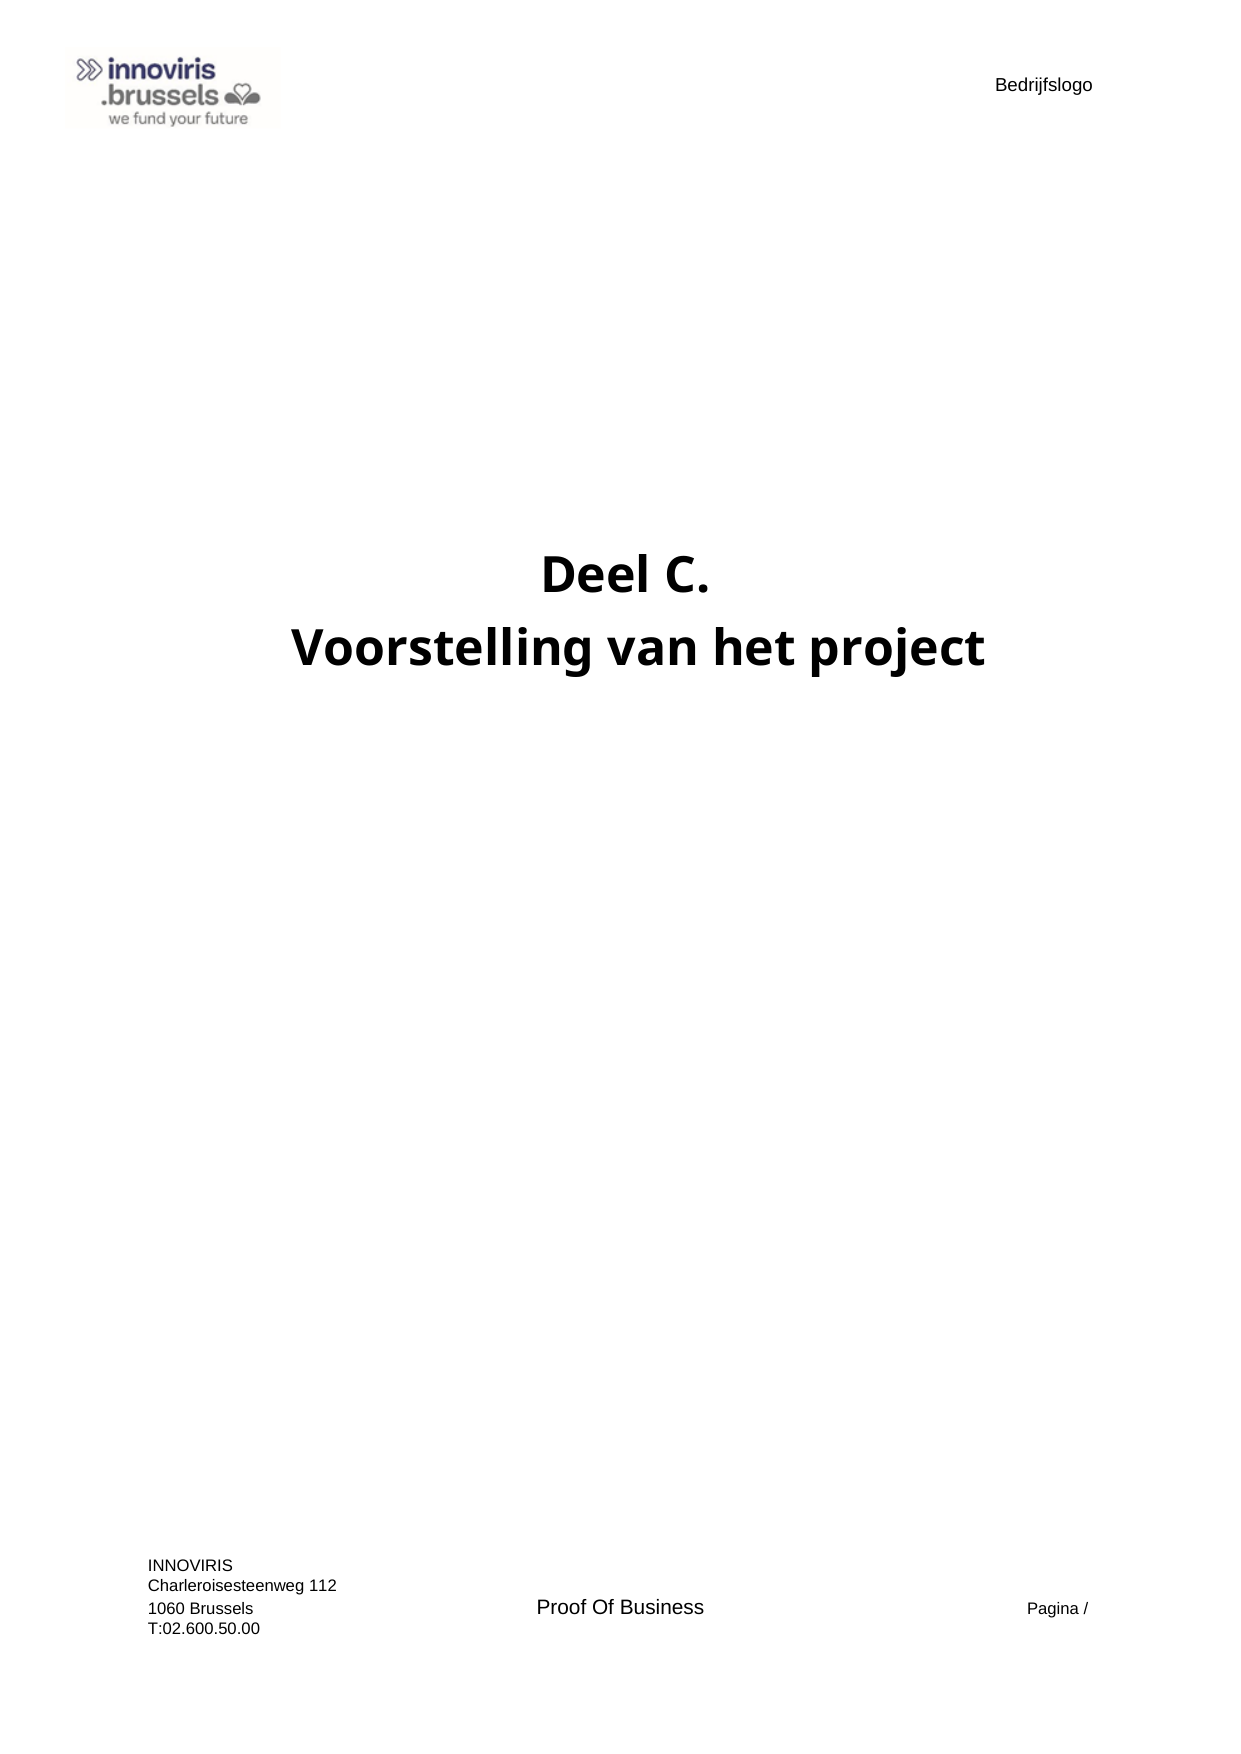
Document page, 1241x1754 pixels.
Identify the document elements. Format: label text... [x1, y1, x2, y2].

picture [65, 47, 282, 147]
subtitle Voorstelling van het project [185, 538, 1092, 680]
